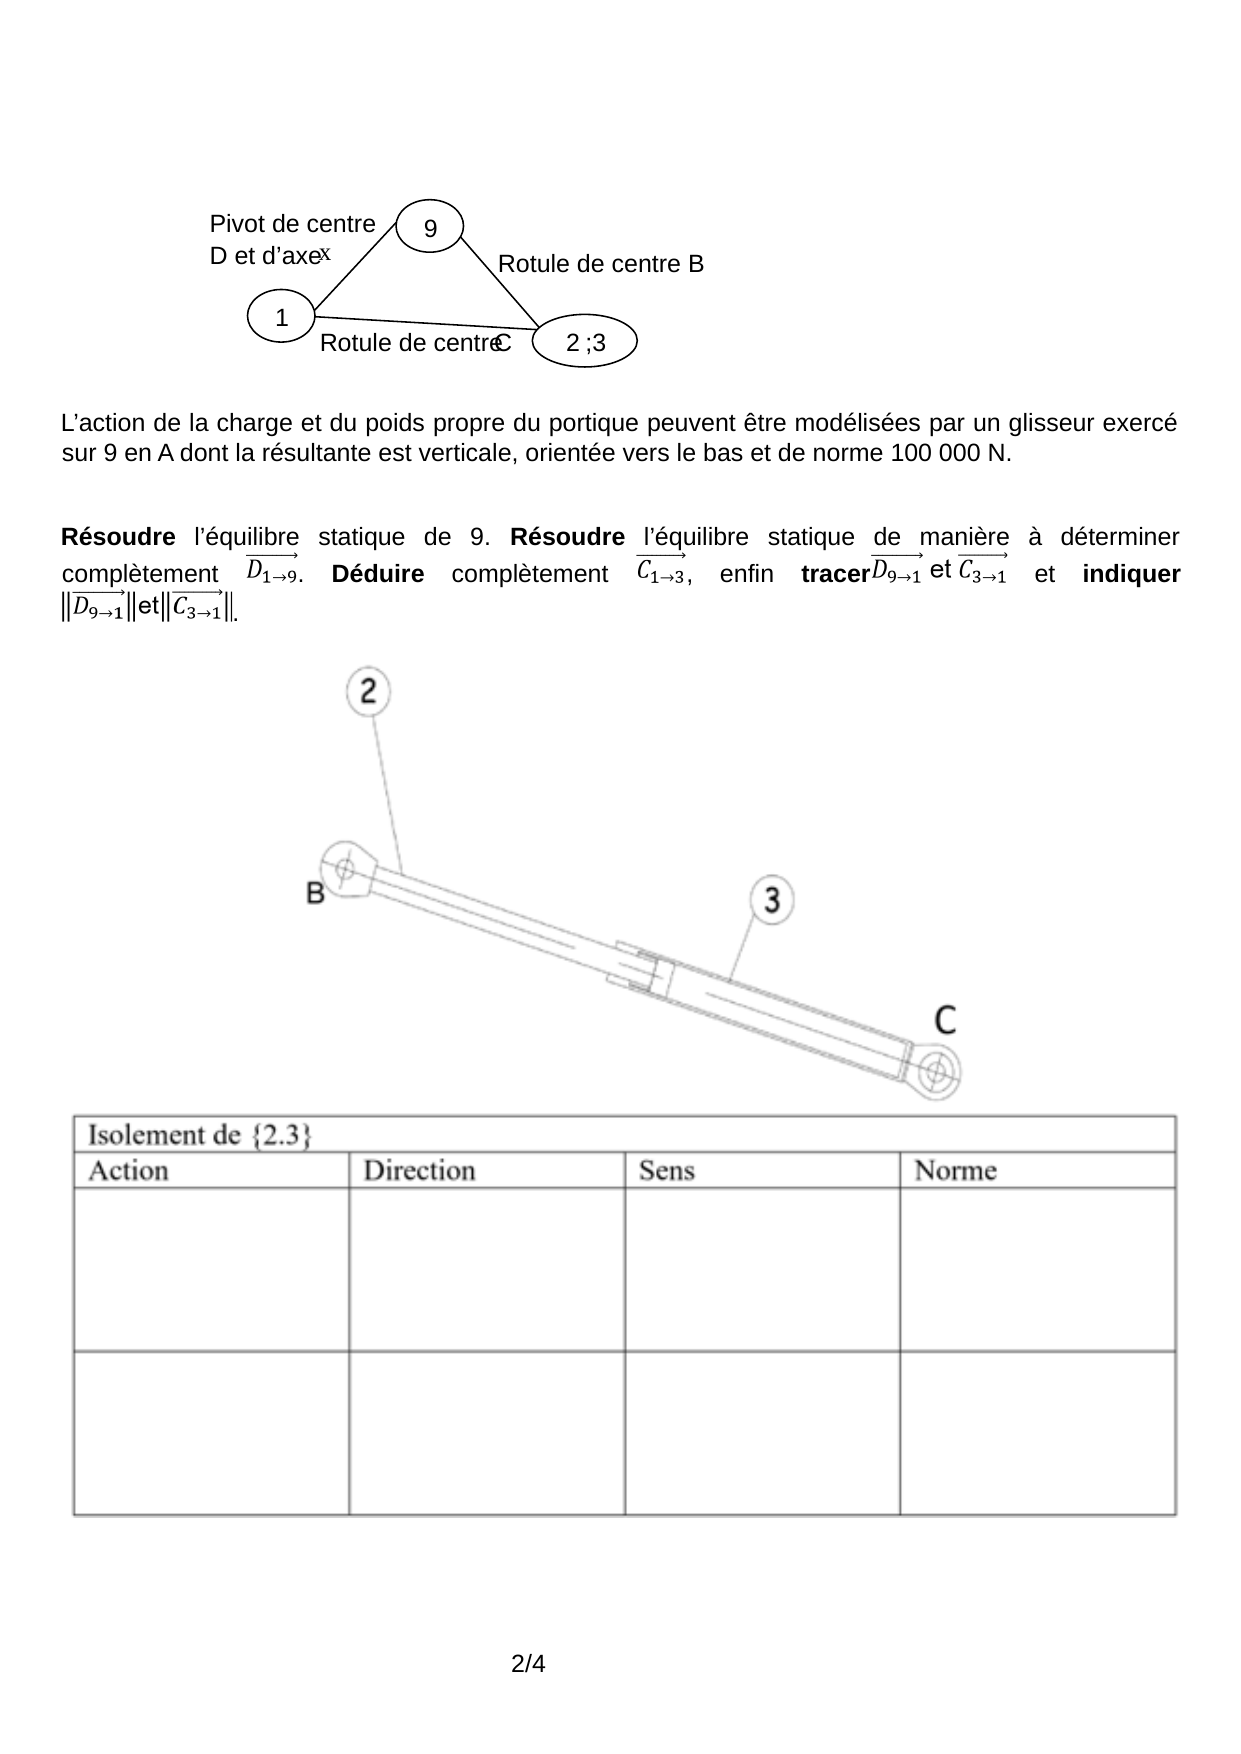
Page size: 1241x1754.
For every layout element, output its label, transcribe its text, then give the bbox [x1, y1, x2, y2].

picture [59, 655, 1182, 1518]
picture [635, 551, 686, 583]
text L’action de la charge et du poids propre du portique peuvent être modélisées par un glisseur exercé sur 9 en A dont la résultante est verticale, orientée vers le bas et de norme 100 000 N. [61, 408, 1181, 466]
text Résoudre l’équilibre statique de 9. Résoudre l’équilibre statique de manière à déterminer complètement . Déduire complètement , enfin tracer et indiquer. [61, 522, 1181, 627]
picture [870, 551, 1008, 583]
picture [245, 551, 298, 583]
picture [61, 588, 233, 622]
